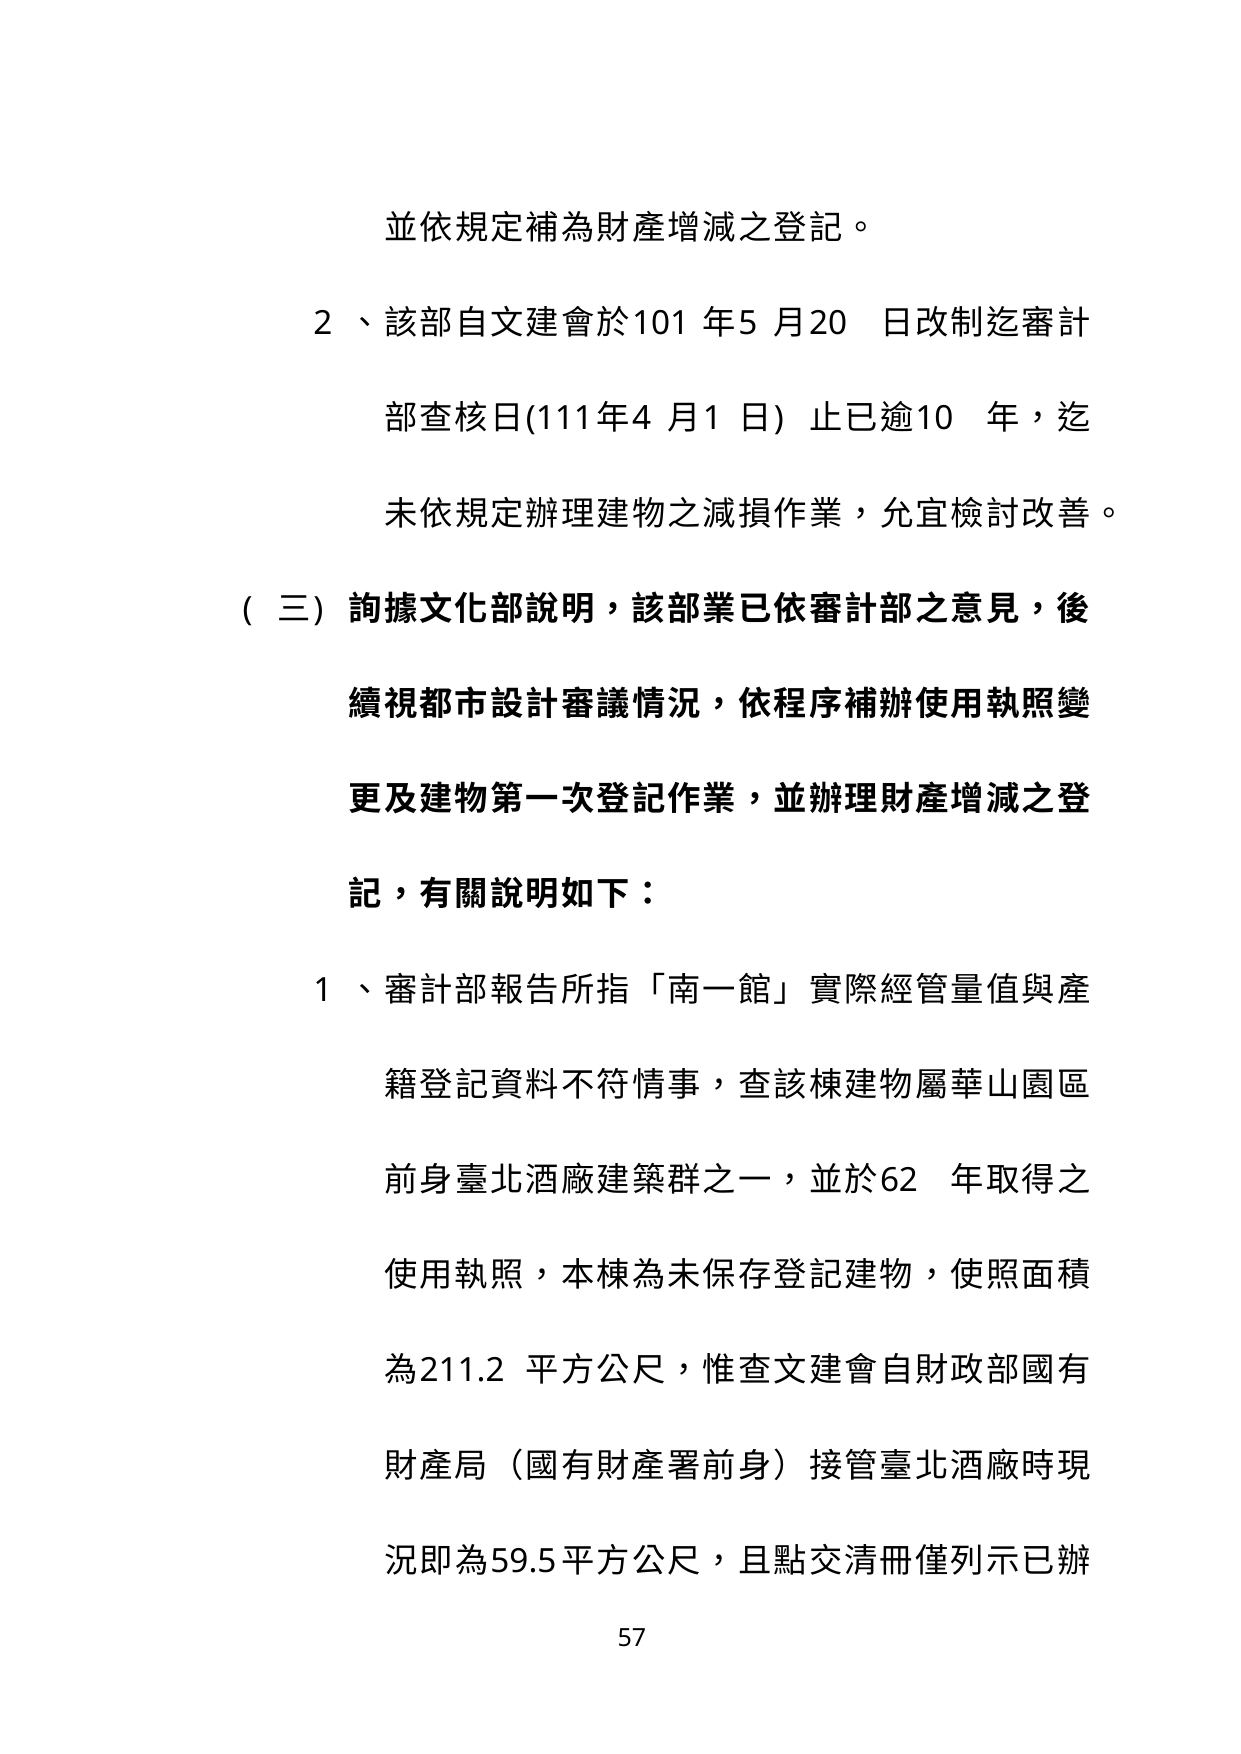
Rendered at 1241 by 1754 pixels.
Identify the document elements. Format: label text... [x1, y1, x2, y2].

subtitle 詢據文化部說明，該部業已依審計部之意見，後續視都市設計審議情況，依程序補辦使用執照變更及建物第一次登記作業，並辦理財產增減之登記，有關說明如下： [242, 558, 1092, 939]
subtitle 該部自文建會於101年5月20日改制迄審計部查核日(111年4月1日)止已逾10年，迄未依規定辦理建物之減損作業，允宜檢討改善。 [296, 272, 1092, 558]
